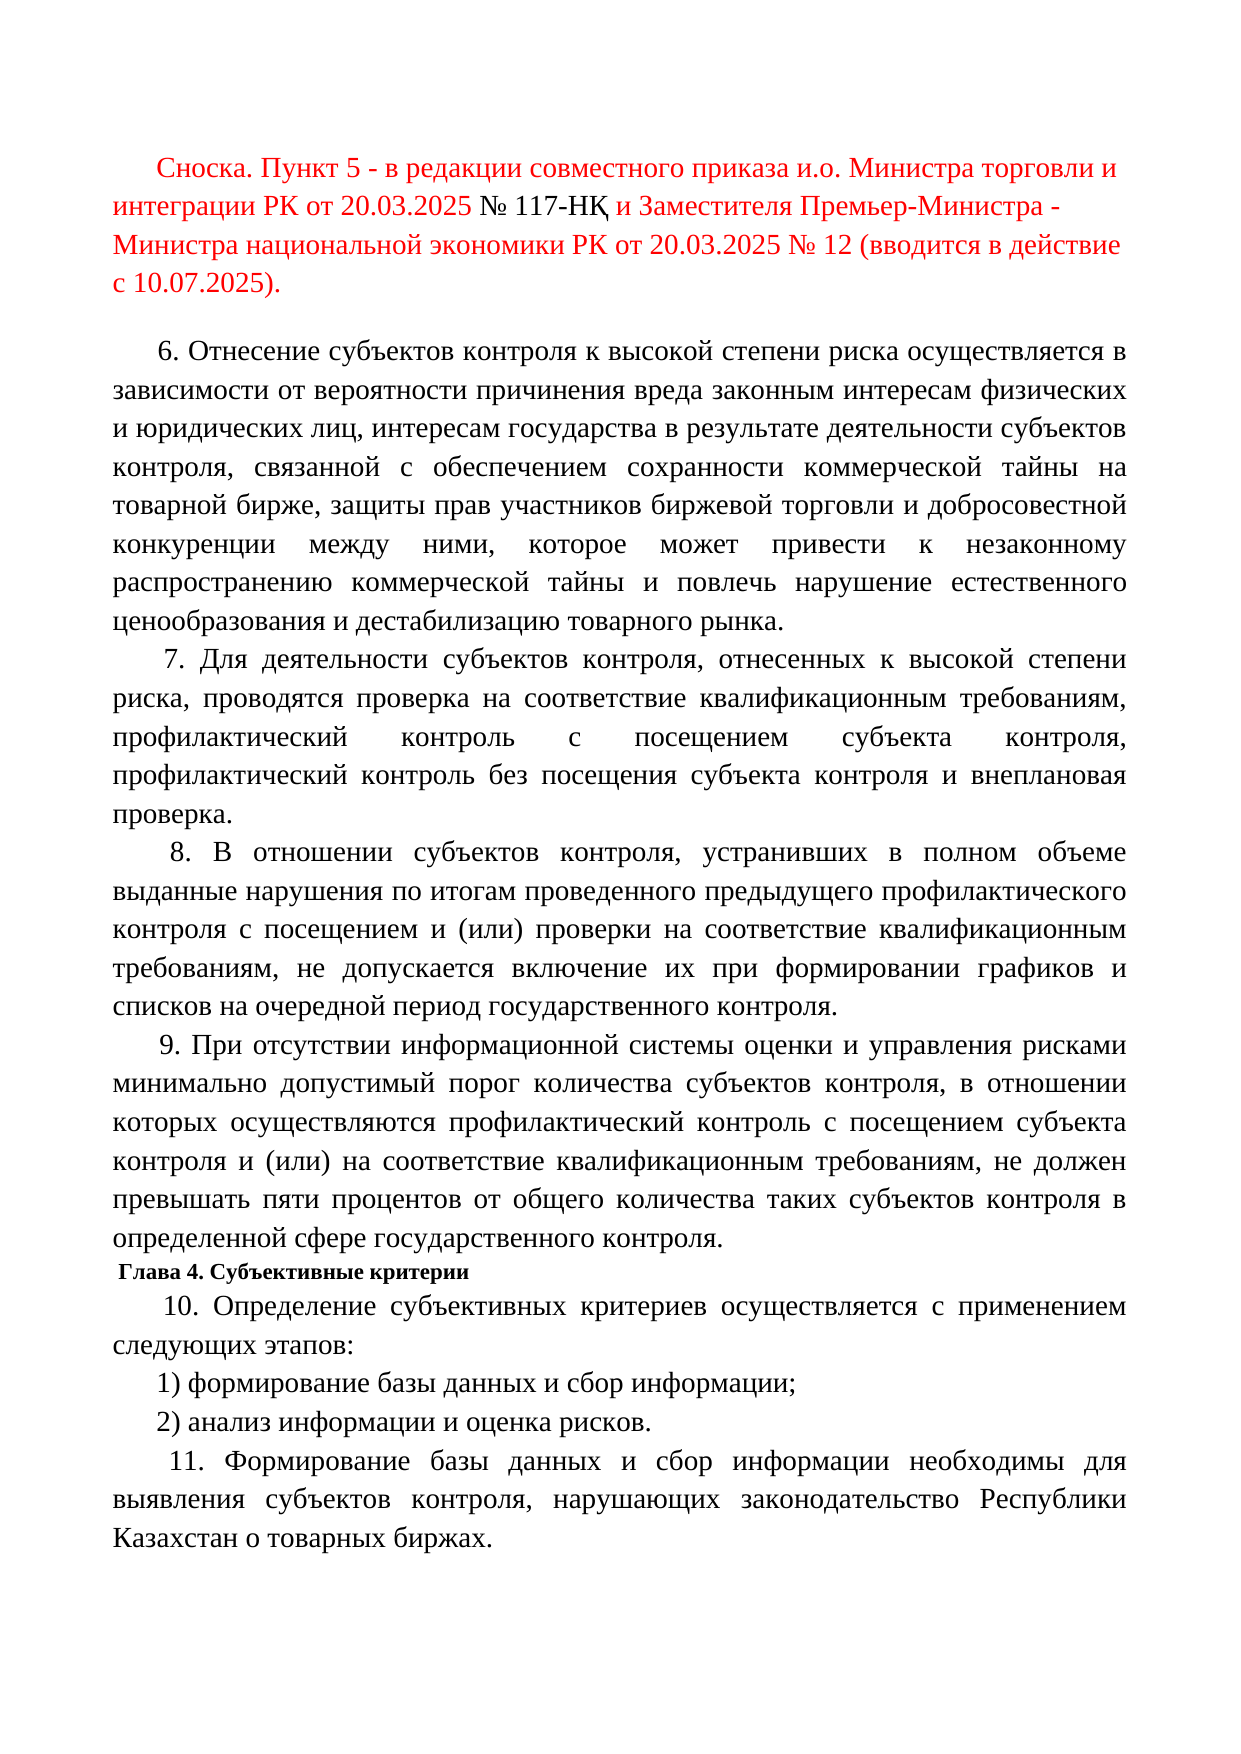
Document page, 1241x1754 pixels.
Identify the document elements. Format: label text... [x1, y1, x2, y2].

text Сноска. Пункт 5 - в редакции совместного приказа и.о. Министра торговли и интеграции РК от 20.03.2025 № 117-НҚ и Заместителя Премьер-Министра - Министра национальной экономики РК от 20.03.2025 № 12 (вводится в действие с 10.07.2025). [112, 150, 1128, 329]
text 7. Для деятельности субъектов контроля, отнесенных к высокой степени риска, проводятся проверка на соответствие квалификационным требованиям, профилактический контроль с посещением субъекта контроля, профилактический контроль без посещения субъекта контроля и внеплановая проверка. [112, 642, 1128, 829]
text 8. В отношении субъектов контроля, устранивших в полном объеме выданные нарушения по итогам проведенного предыдущего профилактического контроля с посещением и (или) проверки на соответствие квалификационным требованиям, не допускается включение их при формировании графиков и списков на очередной период государственного контроля. [112, 834, 1128, 1022]
text 6. Отнесение субъектов контроля к высокой степени риска осуществляется в зависимости от вероятности причинения вреда законным интересам физических и юридических лиц, интересам государства в результате деятельности субъектов контроля, связанной с обеспечением сохранности коммерческой тайны на товарной бирже, защиты прав участников биржевой торговли и добросовестной конкуренции между ними, которое может привести к незаконному распространению коммерческой тайны и повлечь нарушение естественного ценообразования и дестабилизацию товарного рынка. [112, 333, 1128, 637]
text 1) формирование базы данных и сбор информации; [112, 1366, 1128, 1399]
text 11. Формирование базы данных и сбор информации необходимы для выявления субъектов контроля, нарушающих законодательство Республики Казахстан о товарных биржах. [112, 1443, 1128, 1553]
text 10. Определение субъективных критериев осуществляется с применением следующих этапов: [112, 1288, 1128, 1361]
text 2) анализ информации и оценка рисков. [112, 1404, 1128, 1438]
text Глава 4. Субъективные критерии [112, 1258, 1128, 1284]
text 9. При отсутствии информационной системы оценки и управления рисками минимально допустимый порог количества субъектов контроля, в отношении которых осуществляются профилактический контроль с посещением субъекта контроля и (или) на соответствие квалификационным требованиям, не должен превышать пяти процентов от общего количества таких субъектов контроля в определенной сфере государственного контроля. [112, 1027, 1128, 1253]
